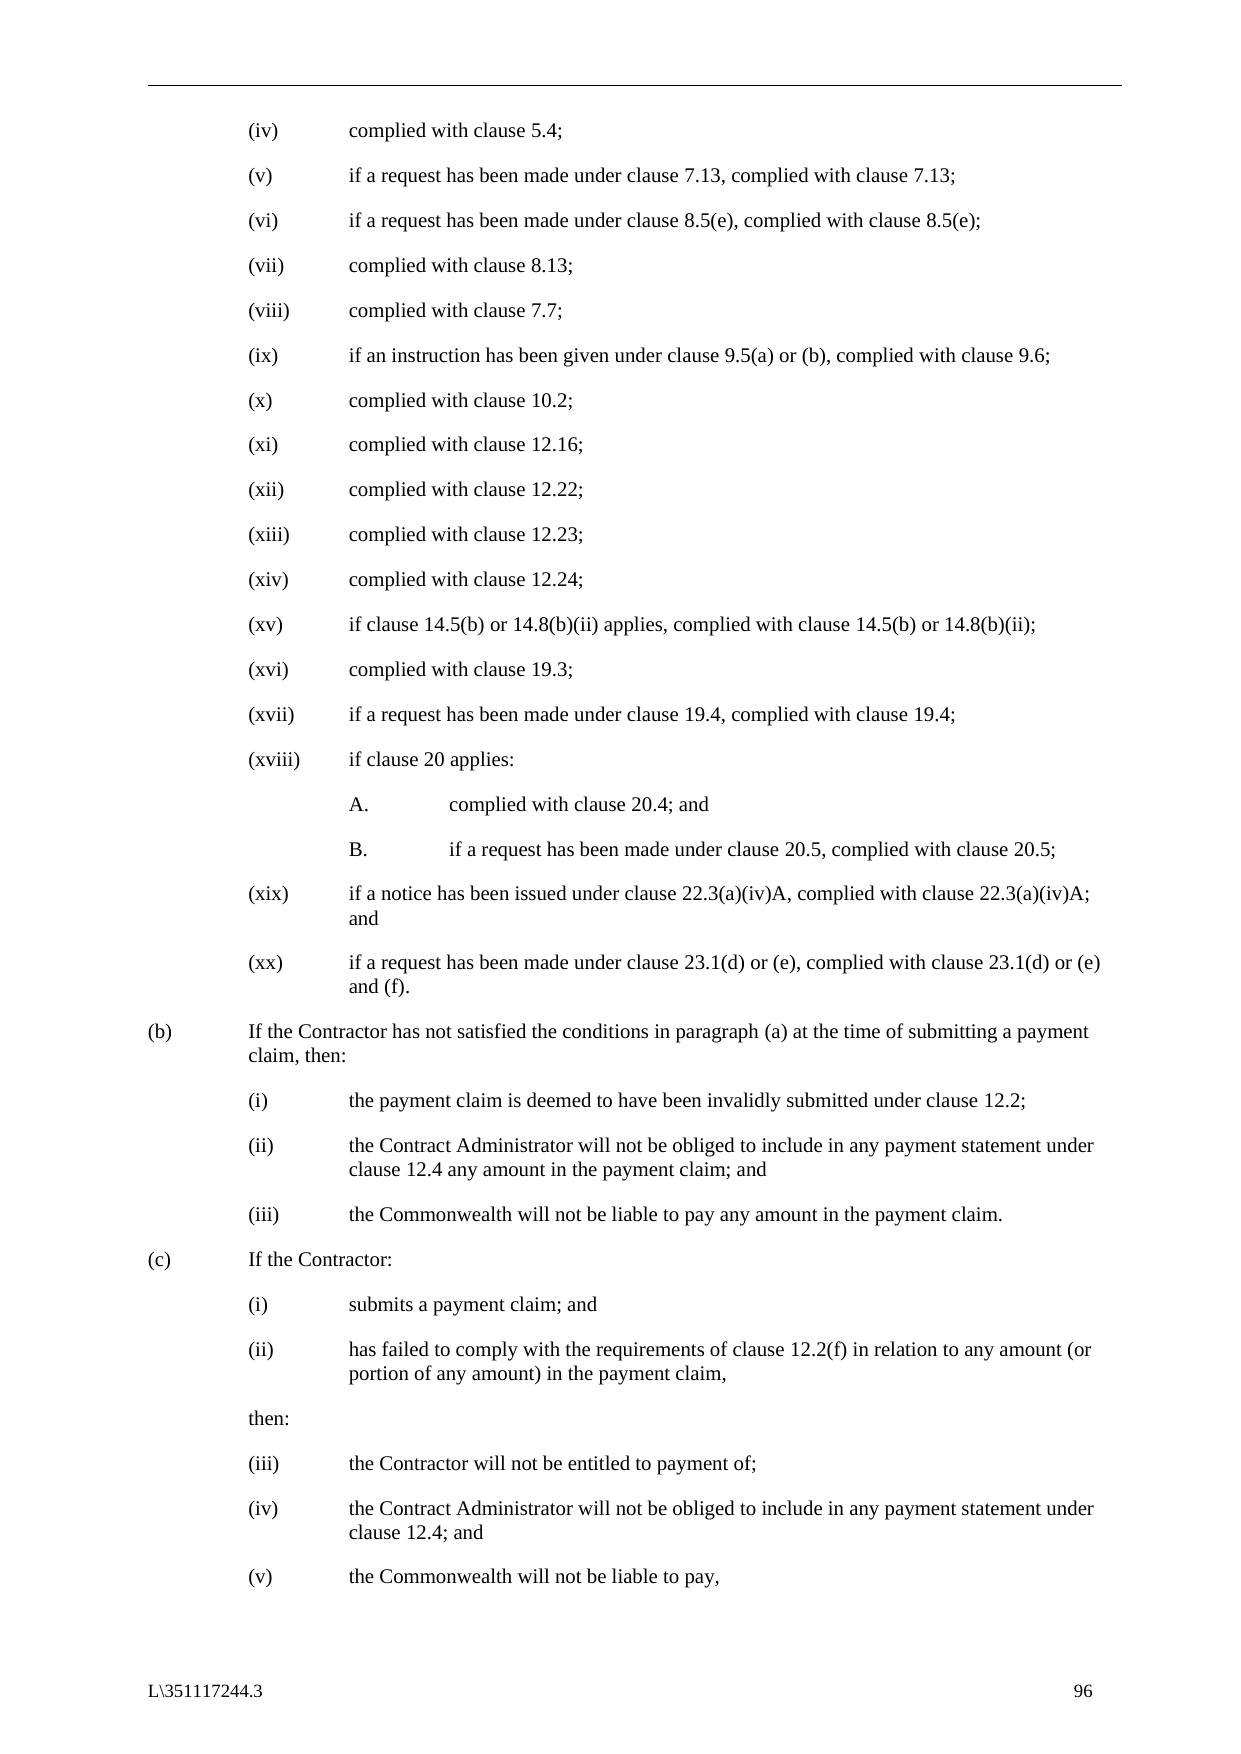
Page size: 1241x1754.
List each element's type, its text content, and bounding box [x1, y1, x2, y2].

subtitle if a request has been made under clause 19.4, complied with clause 19.4; [248, 702, 1122, 726]
subtitle the payment claim is deemed to have been invalidly submitted under clause 12.2; [248, 1088, 1122, 1112]
subtitle the Contract Administrator will not be obliged to include in any payment statement under clause 12.4 any amount in the payment claim; and [248, 1133, 1122, 1181]
subtitle complied with clause 12.23; [248, 522, 1122, 546]
subtitle submits a payment claim; and [248, 1292, 1122, 1316]
subtitle if clause 14.5(b) or 14.8(b)(ii) applies, complied with clause 14.5(b) or 14.8(b)(ii); [248, 612, 1122, 636]
subtitle if a request has been made under clause 7.13, complied with clause 7.13; [248, 163, 1122, 187]
text then: [248, 1406, 1122, 1430]
subtitle the Commonwealth will not be liable to pay, [248, 1564, 1122, 1588]
subtitle complied with clause 12.24; [248, 567, 1122, 591]
subtitle if a notice has been issued under clause 22.3(a)(iv)A, complied with clause 22.3(a)(iv)A; and [248, 881, 1122, 929]
subtitle complied with clause 5.4; [248, 118, 1122, 142]
subtitle the Commonwealth will not be liable to pay any amount in the payment claim. [248, 1202, 1122, 1226]
subtitle has failed to comply with the requirements of clause 12.2(f) in relation to any amount (or portion of any amount) in the payment claim, [248, 1337, 1122, 1385]
subtitle the Contractor will not be entitled to payment of; [248, 1451, 1122, 1475]
subtitle complied with clause 10.2; [248, 387, 1122, 412]
subtitle complied with clause 20.4; and [348, 792, 1122, 816]
subtitle complied with clause 19.3; [248, 657, 1122, 681]
subtitle complied with clause 7.7; [248, 298, 1122, 322]
subtitle if a request has been made under clause 20.5, complied with clause 20.5; [348, 836, 1122, 861]
subtitle if clause 20 applies: [248, 747, 1122, 771]
subtitle complied with clause 12.16; [248, 432, 1122, 456]
subtitle If the Contractor: [148, 1247, 1122, 1271]
subtitle the Contract Administrator will not be obliged to include in any payment statement under clause 12.4; and [248, 1496, 1122, 1544]
subtitle If the Contractor has not satisfied the conditions in paragraph (a) at the time of submitting a payment claim, then: [148, 1019, 1122, 1067]
subtitle complied with clause 8.13; [248, 253, 1122, 277]
subtitle if a request has been made under clause 23(d) or (e), complied with clause 23(d) or (e) and (f). [248, 950, 1122, 998]
subtitle if an instruction has been given under clause 9.5(a) or (b), complied with clause 9.6; [248, 343, 1122, 367]
subtitle complied with clause 12.22; [248, 477, 1122, 501]
subtitle if a request has been made under clause 8.5(e), complied with clause 8.5(e); [248, 208, 1122, 232]
